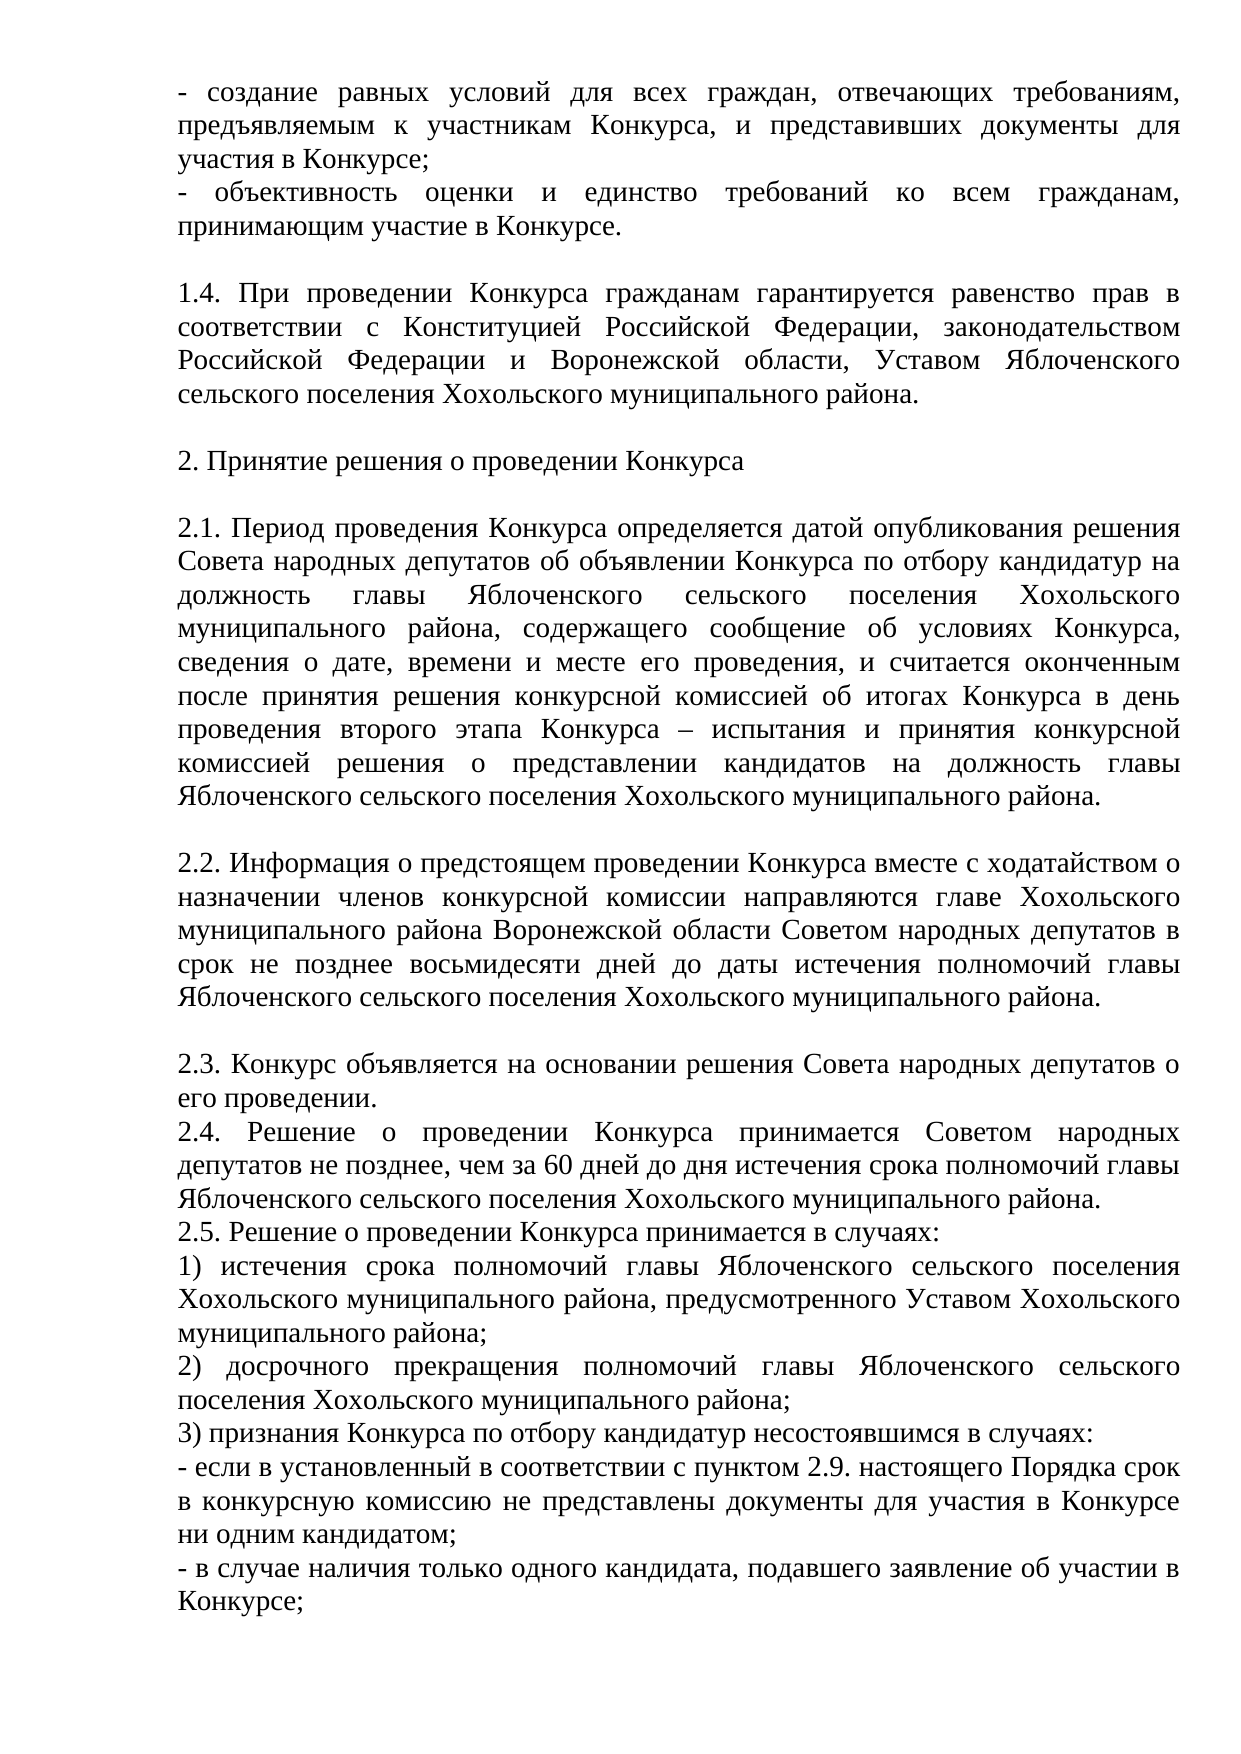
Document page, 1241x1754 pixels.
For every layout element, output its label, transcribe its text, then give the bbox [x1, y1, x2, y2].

text 2.5. Решение о проведении Конкурса принимается в случаях: [177, 1214, 1181, 1248]
text - если в установленный в соответствии с пунктом 2.9. настоящего Порядка срок в конкурсную комиссию не представлены документы для участия в Конкурсе ни одним кандидатом; [177, 1449, 1181, 1550]
text 2.1. Период проведения Конкурса определяется датой опубликования решения Совета народных депутатов об объявлении Конкурса по отбору кандидатур на должность главы Яблоченского сельского поселения Хохольского муниципального района, содержащего сообщение об условиях Конкурса, сведения о дате, времени и месте его проведения, и считается оконченным после принятия решения конкурсной комиссией об итогах Конкурса в день проведения второго этапа Конкурса – испытания и принятия конкурсной комиссией решения о представлении кандидатов на должность главы Яблоченского сельского поселения Хохольского муниципального района. [177, 510, 1181, 812]
text 2) досрочного прекращения полномочий главы Яблоченского сельского поселения Хохольского муниципального района; [177, 1348, 1181, 1416]
text - объективность оценки и единство требований ко всем гражданам, принимающим участие в Конкурсе. [177, 174, 1181, 242]
text 1) истечения срока полномочий главы Яблоченского сельского поселения Хохольского муниципального района, предусмотренного Уставом Хохольского муниципального района; [177, 1248, 1181, 1348]
text 2.3. Конкурс объявляется на основании решения Совета народных депутатов о его проведении. [177, 1047, 1181, 1114]
text - в случае наличия только одного кандидата, подавшего заявление об участии в Конкурсе; [177, 1550, 1181, 1617]
text 3) признания Конкурса по отбору кандидатур несостоявшимся в случаях: [177, 1416, 1181, 1449]
text 2. Принятие решения о проведении Конкурса [177, 443, 1181, 476]
text - создание равных условий для всех граждан, отвечающих требованиям, предъявляемым к участникам Конкурса, и представивших документы для участия в Конкурсе; [177, 74, 1181, 174]
text 1.4. При проведении Конкурса гражданам гарантируется равенство прав в соответствии с Конституцией Российской Федерации, законодательством Российской Федерации и Воронежской области, Уставом Яблоченского сельского поселения Хохольского муниципального района. [177, 275, 1181, 409]
text 2.4. Решение о проведении Конкурса принимается Советом народных депутатов не позднее, чем за 60 дней до дня истечения срока полномочий главы Яблоченского сельского поселения Хохольского муниципального района. [177, 1114, 1181, 1214]
text 2.2. Информация о предстоящем проведении Конкурса вместе с ходатайством о назначении членов конкурсной комиссии направляются главе Хохольского муниципального района Воронежской области Советом народных депутатов в срок не позднее восьмидесяти дней до даты истечения полномочий главы Яблоченского сельского поселения Хохольского муниципального района. [177, 845, 1181, 1013]
